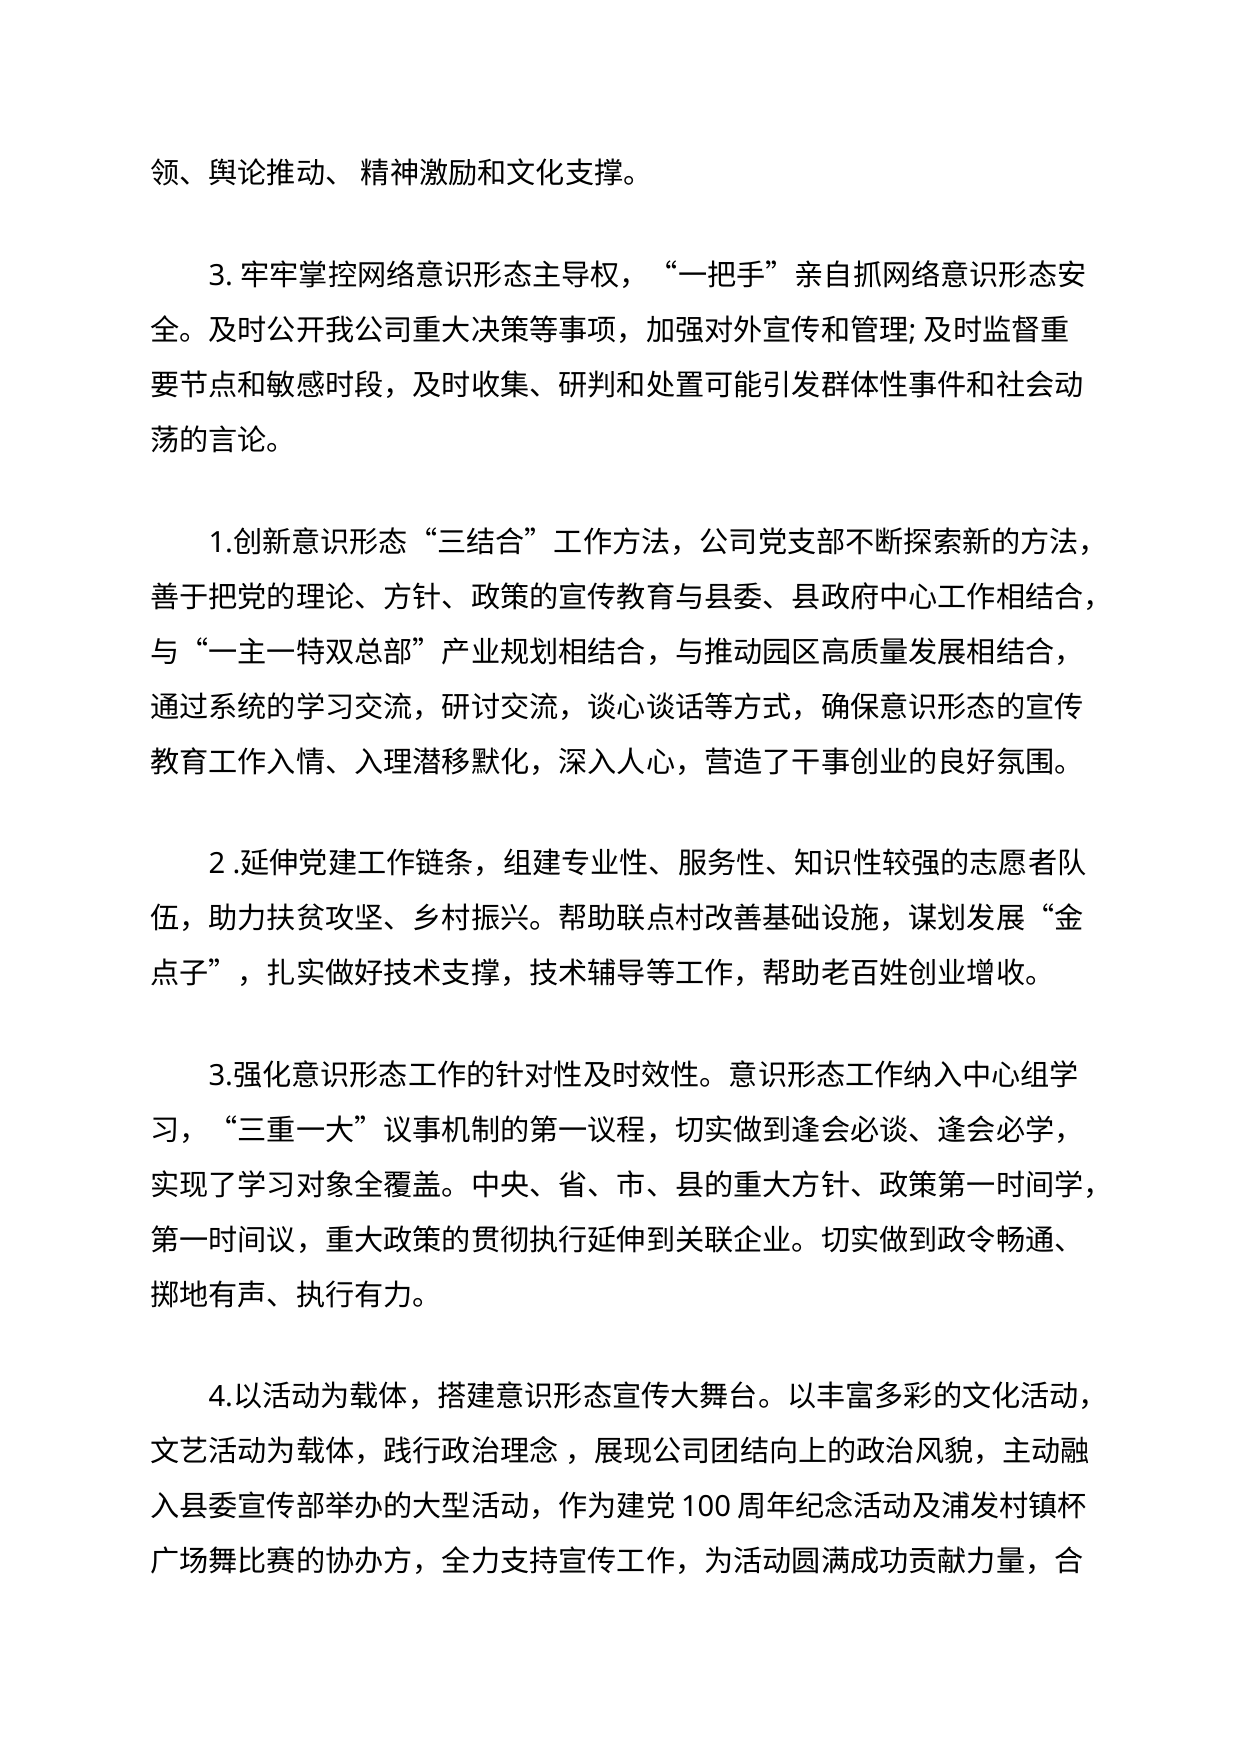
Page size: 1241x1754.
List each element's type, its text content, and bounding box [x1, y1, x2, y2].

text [150, 150, 1090, 192]
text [150, 1373, 1090, 1580]
text 1.创新意识形态“三结合”工作方法，公司党支部不断探索新的方法，善于把党的理论、方针、政策的宣传教育与县委、县政府中心工作相结合，与“一主一特双总部”产业规划相结合，与推动园区高质量发展相结合，通过系统的学习交流，研讨交流，谈心谈话等方式，确保意识形态的宣传教育工作入情、入理潜移默化，深入人心，营造了干事创业的良好氛围。 [150, 518, 1090, 780]
text 3. 牢牢掌控网络意识形态主导权，“一把手”亲自抓网络意识形态安全。及时公开我公司重大决策等事项，加强对外宣传和管理; 及时监督重要节点和敏感时段，及时收集、研判和处置可能引发群体性事件和社会动荡的言论。 [150, 252, 1090, 459]
text 2 .延伸党建工作链条，组建专业性、服务性、知识性较强的志愿者队伍，助力扶贫攻坚、乡村振兴。帮助联点村改善基础设施，谋划发展“金点子”，扎实做好技术支撑，技术辅导等工作，帮助老百姓创业增收。 [150, 840, 1090, 992]
text 3.强化意识形态工作的针对性及时效性。意识形态工作纳入中心组学习，“三重一大”议事机制的第一议程，切实做到逢会必谈、逢会必学，实现了学习对象全覆盖。中央、省、市、县的重大方针、政策第一时间学，第一时间议，重大政策的贯彻执行延伸到关联企业。切实做到政令畅通、掷地有声、执行有力。 [150, 1052, 1090, 1313]
